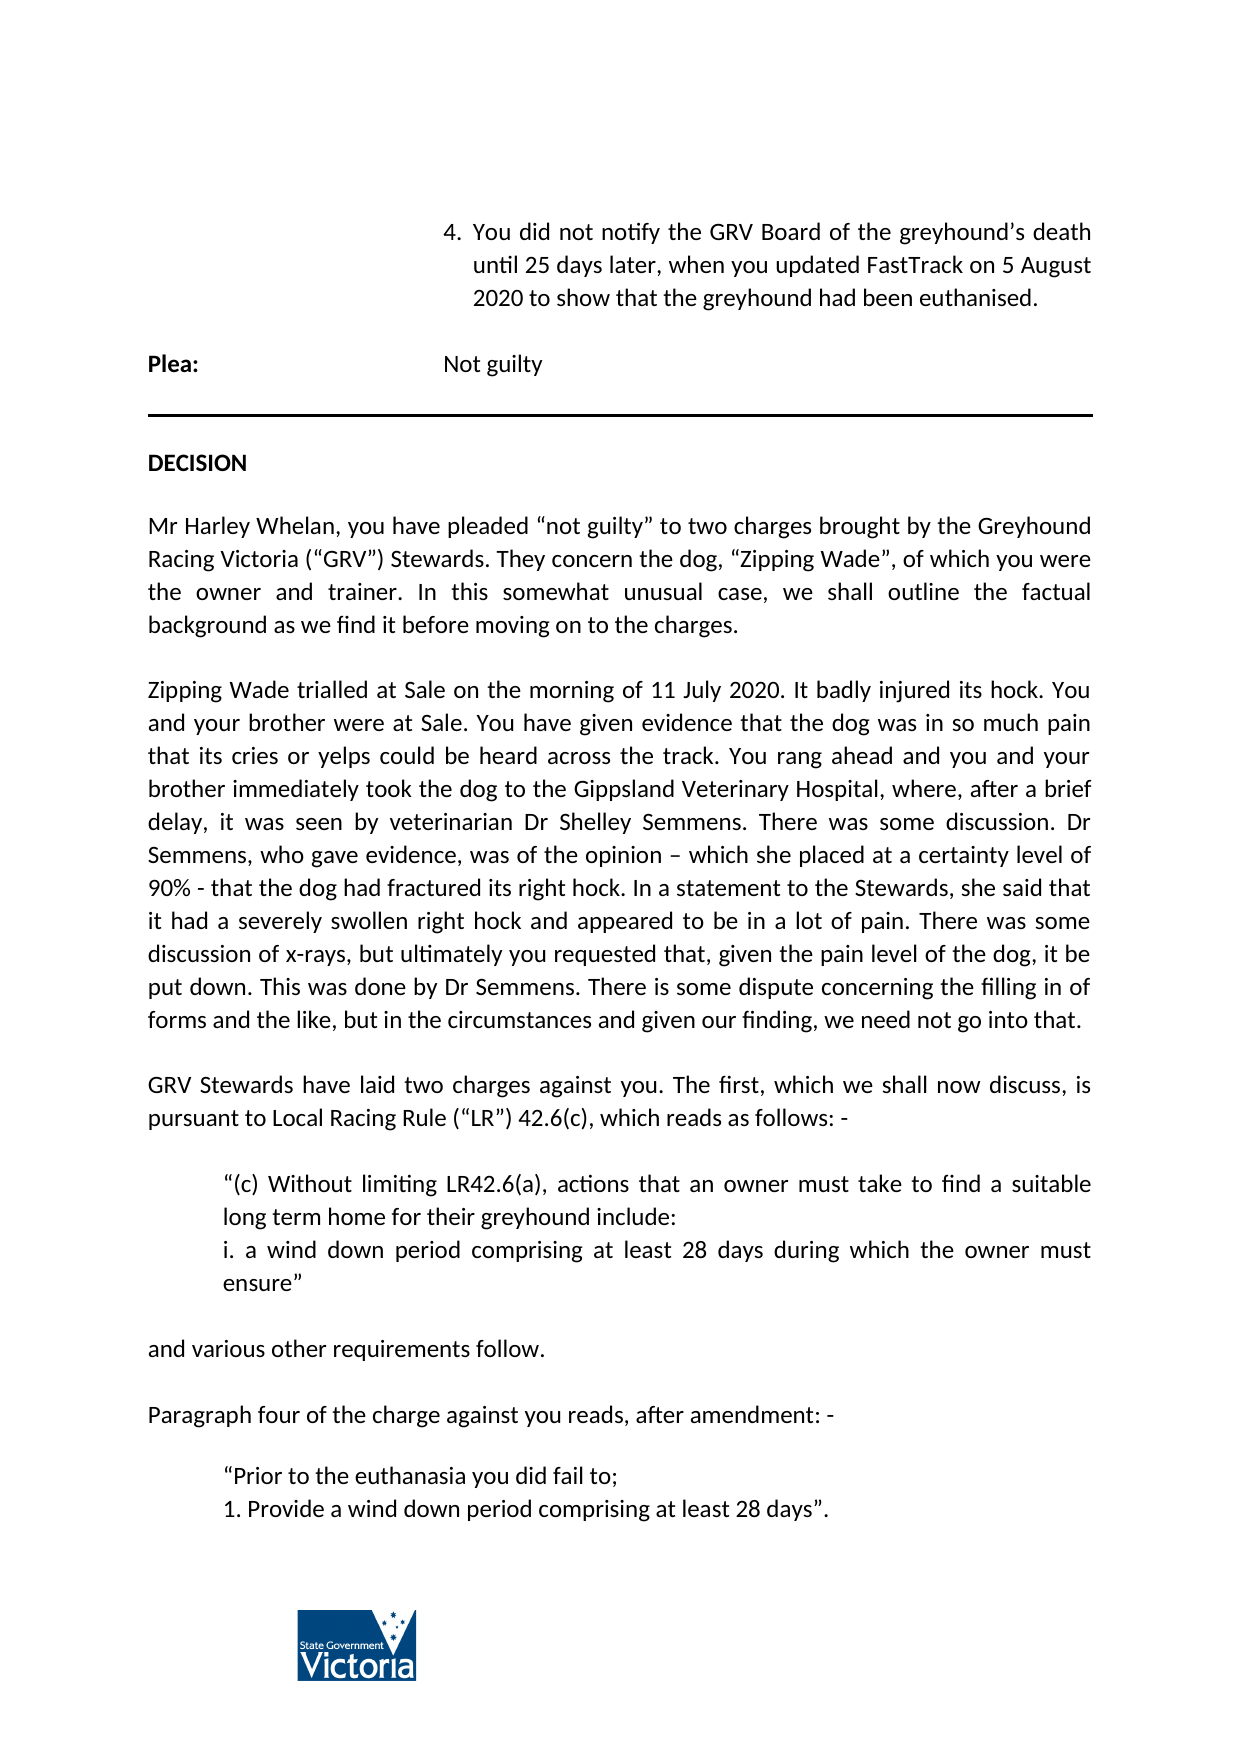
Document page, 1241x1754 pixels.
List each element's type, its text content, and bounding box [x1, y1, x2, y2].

picture [297, 1610, 417, 1681]
text Mr Harley Whelan, you have pleaded “not guilty” to two charges brought by the Greyhound Racing Victoria (“GRV”) Stewards. They concern the dog, “Zipping Wade”, of which you were the owner and trainer. In this somewhat unusual case, we shall outline the factual background as we find it before moving on to the charges. [148, 510, 1093, 639]
list You did not notify the GRV Board of the greyhound’s death until 25 days later, when you updated FastTrack on 5 August 2020 to show that the greyhound had been euthanised. [443, 217, 1093, 313]
text “(c) Without limiting LR42.6(a), actions that an owner must take to find a suitable long term home for their greyhound include: [223, 1168, 1093, 1232]
text Zipping Wade trialled at Sale on the morning of 11 July 2020. It badly injured its hock. You and your brother were at Sale. You have given evidence that the dog was in so much pain that its cries or yelps could be heard across the track. You rang ahead and you and your brother immediately took the dog to the Gippsland Veterinary Hospital, where, after a brief delay, it was seen by veterinarian Dr Shelley Semmens. There was some discussion. Dr Semmens, who gave evidence, was of the opinion – which she placed at a certainty level of 90% - that the dog had fractured its right hock. In a statement to the Stewards, she said that it had a severely swollen right hock and appeared to be in a lot of pain. There was some discussion of x-rays, but ultimately you requested that, given the pain level of the dog, it be put down. This was done by Dr Semmens. There is some dispute concerning the filling in of forms and the like, but in the circumstances and given our finding, we need not go into that. [148, 675, 1093, 1034]
text DECISION [148, 447, 1093, 477]
text Plea: Not guilty [148, 348, 1093, 379]
text Paragraph four of the charge against you reads, after amendment: - [148, 1399, 1093, 1429]
text i. a wind down period comprising at least 28 days during which the owner must ensure” [223, 1234, 1093, 1298]
text and various other requirements follow. [148, 1333, 1093, 1363]
text 1. Provide a wind down period comprising at least 28 days”. [223, 1493, 1093, 1524]
text “Prior to the euthanasia you did fail to; [148, 1461, 1093, 1491]
text GRV Stewards have laid two charges against you. The first, which we shall now discuss, is pursuant to Local Racing Rule (“LR”) 42.6(c), which reads as follows: - [148, 1070, 1093, 1133]
